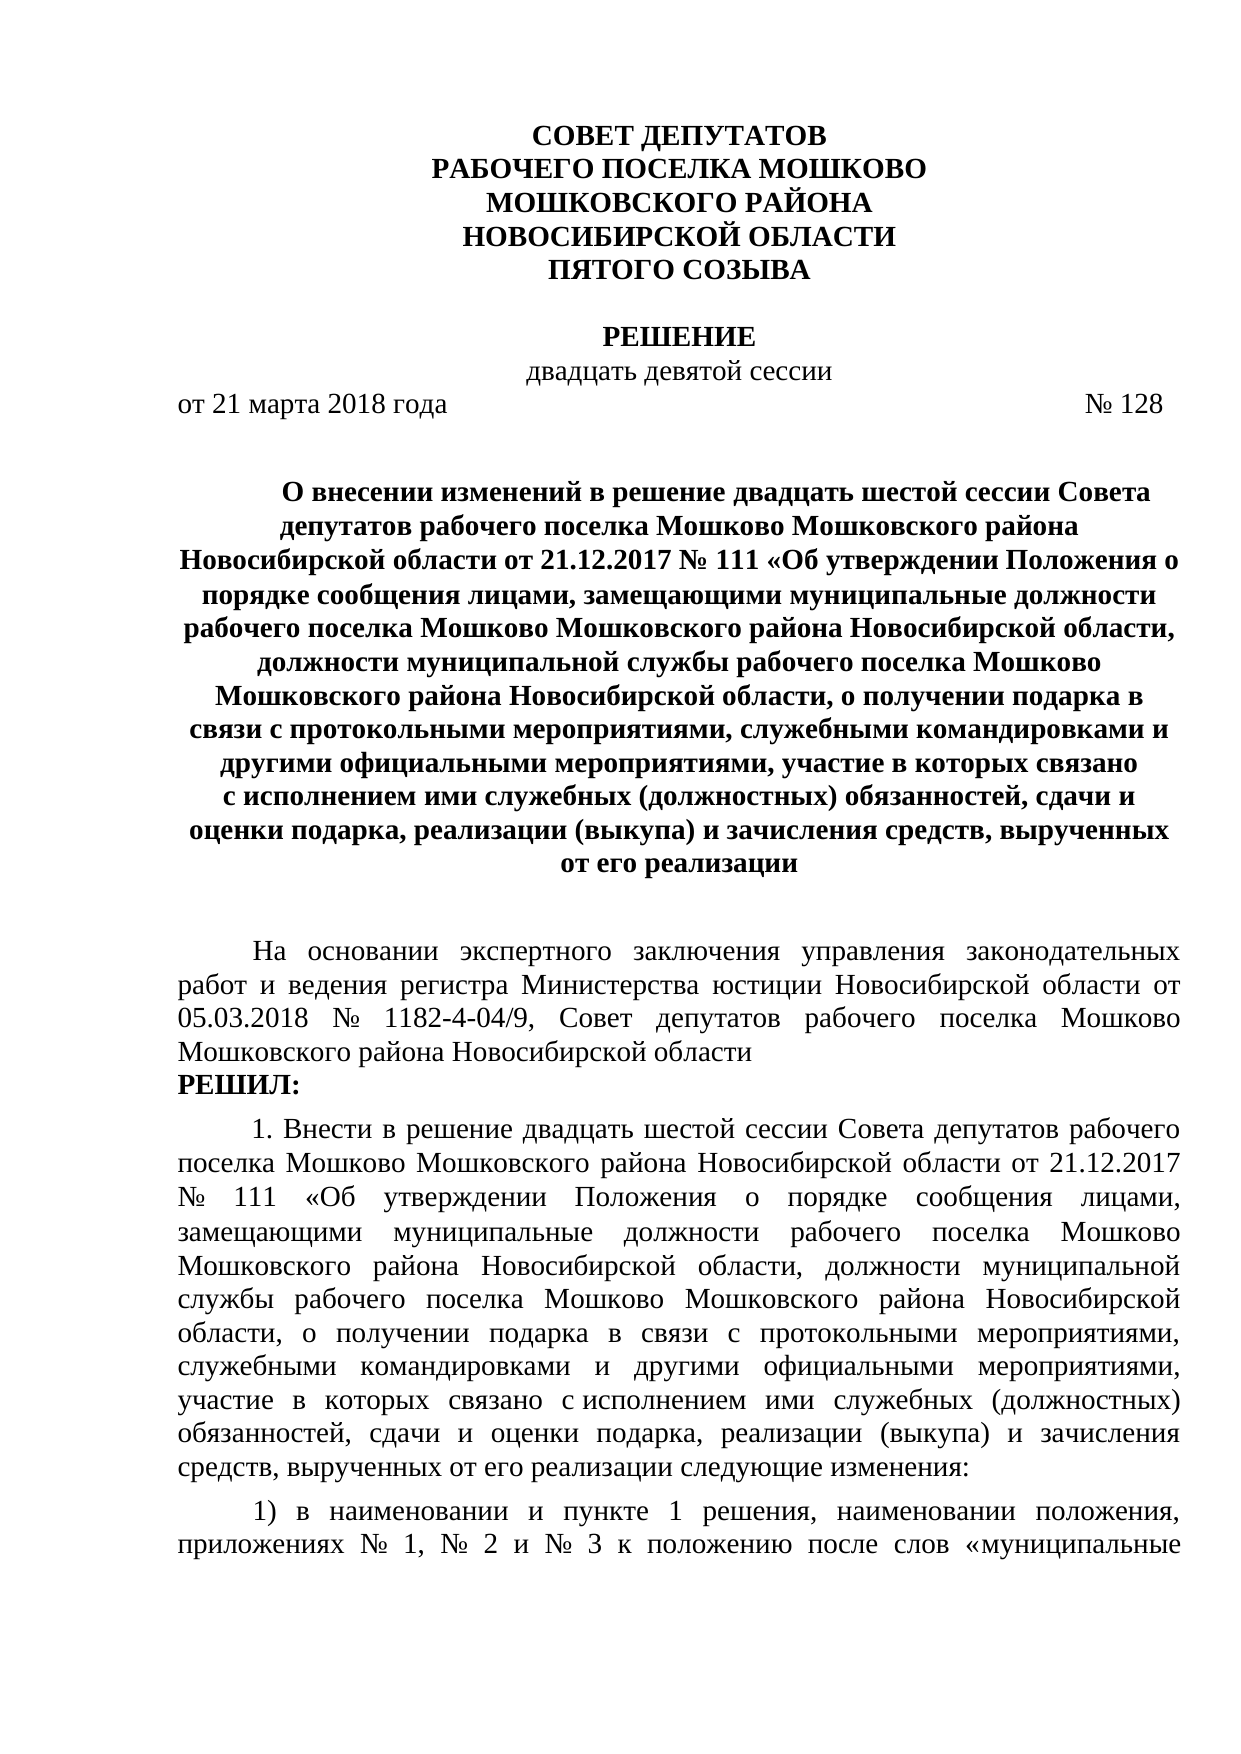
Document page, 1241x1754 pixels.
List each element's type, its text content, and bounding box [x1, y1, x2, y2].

title РЕШИЛ: [177, 1067, 1181, 1101]
text МОШКОВСКОГО РАЙОНА НОВОСИБИРСКОЙ ОБЛАСТИ [177, 185, 1181, 252]
text СОВЕТ ДЕПУТАТОВ [177, 118, 1181, 152]
text 1. Внести в решение двадцать шестой сессии Совета депутатов рабочего поселка Мошково Мошковского района Новосибирской области от 21.12.2017 № 111 «Об утверждении Положения о порядке сообщения лицами, замещающими муниципальные должности рабочего поселка Мошково Мошковского района Новосибирской области, должности муниципальной службы рабочего поселка Мошково Мошковского района Новосибирской области, о получении подарка в связи с протокольными мероприятиями, служебными командировками и другими официальными мероприятиями, участие в которых связано с исполнением ими служебных (должностных) обязанностей, сдачи и оценки подарка, реализации (выкупа) и зачисления средств, вырученных от его реализации следующие изменения: [177, 1111, 1181, 1482]
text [177, 1493, 1181, 1560]
text ПЯТОГО СОЗЫВА [177, 252, 1181, 286]
text от 21 марта 2018 года № 128 [177, 386, 1181, 420]
text РЕШЕНИЕ [177, 319, 1181, 353]
text РАБОЧЕГО ПОСЕЛКА МОШКОВО [177, 152, 1181, 185]
text О внесении изменений в решение двадцать шестой сессии Совета депутатов рабочего поселка Мошково Мошковского района Новосибирской области от 21.12.2017 № 111 «Об утверждении Положения о порядке сообщения лицами, замещающими муниципальные должности рабочего поселка Мошково Мошковского района Новосибирской области, должности муниципальной службы рабочего поселка Мошково Мошковского района Новосибирской области, о получении подарка в связи с протокольными мероприятиями, служебными командировками и другими официальными мероприятиями, участие в которых связано с исполнением ими служебных (должностных) обязанностей, сдачи и оценки подарка, реализации (выкупа) и зачисления средств, вырученных от его реализации [177, 474, 1181, 879]
text На основании экспертного заключения управления законодательных работ и ведения регистра Министерства юстиции Новосибирской области от 05.03.2018 № 1182-4-04/9, Совет депутатов рабочего поселка Мошково Мошковского района Новосибирской области [177, 933, 1181, 1067]
text двадцать девятой сессии [177, 353, 1181, 386]
